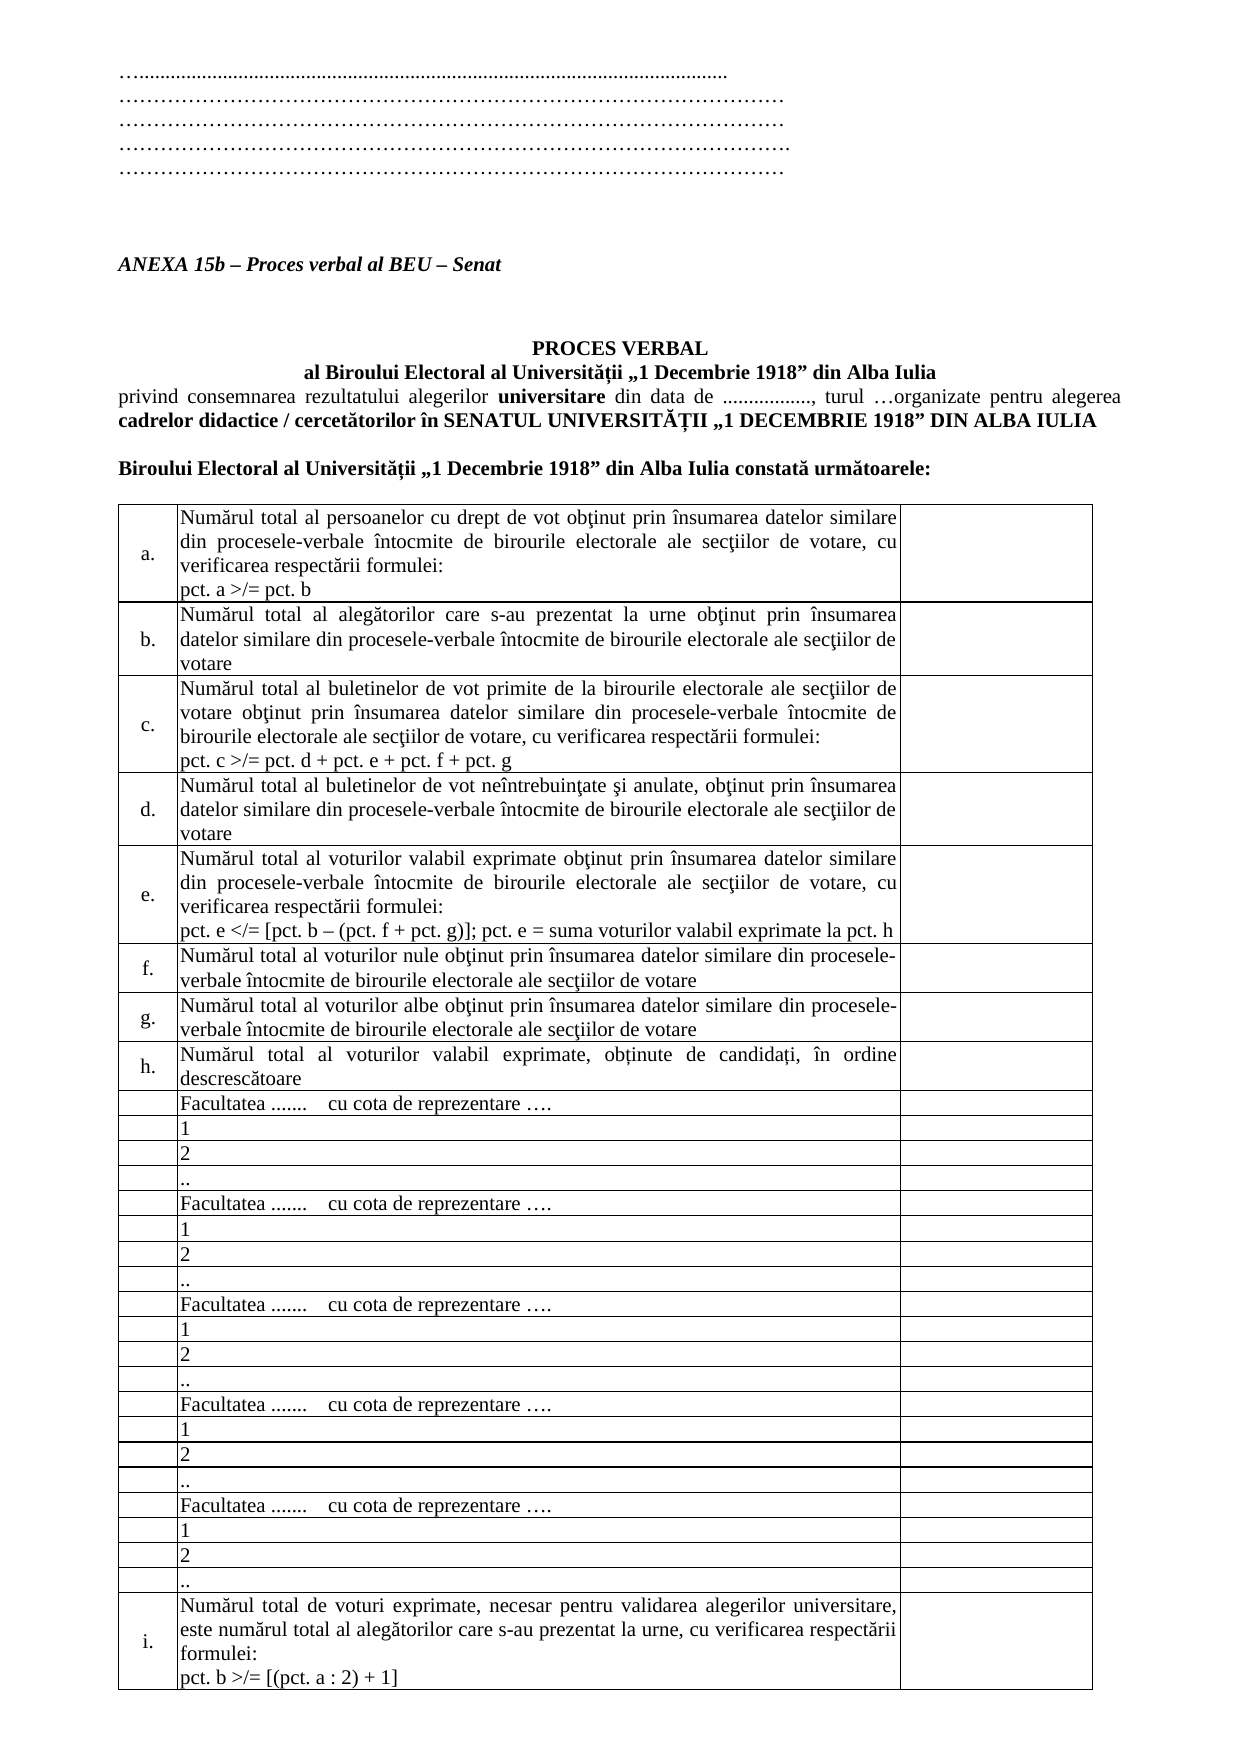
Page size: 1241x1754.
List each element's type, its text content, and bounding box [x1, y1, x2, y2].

table_cell [119, 1493, 177, 1517]
table_header a. [119, 505, 177, 601]
table_cell .. [178, 1267, 900, 1291]
table_cell 2 [178, 1242, 900, 1266]
table_cell [901, 1166, 1092, 1190]
table_cell [119, 1091, 177, 1115]
table_cell [901, 1568, 1092, 1592]
table_cell 2 [178, 1342, 900, 1366]
table_cell [119, 1468, 177, 1492]
table_cell e. [119, 846, 177, 942]
table_cell [119, 1116, 177, 1140]
table_cell [119, 1417, 177, 1441]
table_cell [901, 1417, 1092, 1441]
table_cell [901, 1392, 1092, 1416]
text Biroului Electoral al Universității „1 Decembrie 1918” din Alba Iulia constată următoarele: [118, 456, 1122, 480]
table_cell f. [119, 944, 177, 992]
table_cell [119, 1317, 177, 1341]
table_cell [901, 1543, 1092, 1567]
table_cell [119, 1367, 177, 1391]
table_cell [119, 1518, 177, 1542]
table_cell Numărul total al alegătorilor care s-au prezentat la urne obţinut prin însumarea datelor similare din procesele-verbale întocmite de birourile electorale ale secţiilor de votare [178, 603, 900, 674]
table_cell Numărul total al voturilor albe obţinut prin însumarea datelor similare din procesele-verbale întocmite de birourile electorale ale secţiilor de votare [178, 993, 900, 1041]
table_cell [901, 993, 1092, 1041]
table_cell [119, 1166, 177, 1190]
table_cell [901, 1493, 1092, 1517]
table_cell 2 [178, 1543, 900, 1567]
table_cell Numărul total al voturilor valabil exprimate, obținute de candidați, în ordine descrescătoare [178, 1042, 900, 1090]
text PROCES VERBAL [118, 336, 1122, 360]
text …................................................................................................................. [118, 59, 1122, 83]
text ……………………………………………………………………………………. [118, 131, 1122, 155]
table_header [901, 505, 1092, 601]
table_cell [901, 1443, 1092, 1466]
text …………………………………………………………………………………… [118, 107, 1122, 131]
text privind consemnarea rezultatului alegerilor universitare din data de ................., turul …organizate pentru alegerea cadrelor didactice / cercetătorilor în SENATUL UNIVERSITĂȚII „1 DECEMBRIE 1918” DIN ALBA IULIA [118, 384, 1122, 432]
table_cell 2 [178, 1443, 900, 1466]
table_cell Facultatea ....... cu cota de reprezentare …. [178, 1091, 900, 1115]
table_cell Numărul total al voturilor valabil exprimate obţinut prin însumarea datelor similare din procesele-verbale întocmite de birourile electorale ale secţiilor de votare, cu verificarea respectării formulei: pct. e </= [pct. b – (pct. f + pct. g)]; pct. e = suma voturilor valabil exprimate la pct. h [178, 846, 900, 942]
table_cell [119, 1292, 177, 1316]
table_cell h. [119, 1042, 177, 1090]
table_cell [901, 676, 1092, 772]
table_cell [119, 1191, 177, 1215]
table_cell [119, 1543, 177, 1567]
table_cell 1 [178, 1317, 900, 1341]
table_cell .. [178, 1468, 900, 1492]
table_cell c. [119, 676, 177, 772]
table_cell [901, 603, 1092, 674]
table_cell 1 [178, 1116, 900, 1140]
table_cell Numărul total al buletinelor de vot primite de la birourile electorale ale secţiilor de votare obţinut prin însumarea datelor similare din procesele-verbale întocmite de birourile electorale ale secţiilor de votare, cu verificarea respectării formulei: pct. c >/= pct. d + pct. e + pct. f + pct. g [178, 676, 900, 772]
table_cell [901, 1468, 1092, 1492]
table_cell [901, 1191, 1092, 1215]
table_cell [901, 1116, 1092, 1140]
text …………………………………………………………………………………… [118, 155, 1122, 179]
text …………………………………………………………………………………… [118, 83, 1122, 107]
table_cell [901, 1518, 1092, 1542]
text ANEXA 15b – Proces verbal al BEU – Senat [118, 251, 1122, 276]
table_header Numărul total al persoanelor cu drept de vot obţinut prin însumarea datelor similare din procesele-verbale întocmite de birourile electorale ale secţiilor de votare, cu verificarea respectării formulei: pct. a >/= pct. b [178, 505, 900, 601]
table_cell [901, 1242, 1092, 1266]
table_cell .. [178, 1367, 900, 1391]
table_cell [901, 1091, 1092, 1115]
table_cell [901, 944, 1092, 992]
table_cell [901, 1267, 1092, 1291]
table_cell Facultatea ....... cu cota de reprezentare …. [178, 1392, 900, 1416]
table_cell 1 [178, 1417, 900, 1441]
table_cell [119, 1267, 177, 1291]
table_cell [119, 1242, 177, 1266]
table_cell [901, 1292, 1092, 1316]
table_cell Facultatea ....... cu cota de reprezentare …. [178, 1292, 900, 1316]
table_cell [119, 1342, 177, 1366]
table_cell [901, 846, 1092, 942]
table_cell [901, 1367, 1092, 1391]
table_cell 1 [178, 1216, 900, 1241]
table_cell .. [178, 1568, 900, 1592]
table_cell Facultatea ....... cu cota de reprezentare …. [178, 1191, 900, 1215]
table_cell [901, 1342, 1092, 1366]
table_cell [119, 1568, 177, 1592]
table_cell [119, 1216, 177, 1241]
table_cell 2 [178, 1141, 900, 1165]
table_cell d. [119, 773, 177, 845]
table_cell 1 [178, 1518, 900, 1542]
table_cell [901, 1317, 1092, 1341]
table_cell [901, 1141, 1092, 1165]
table_cell b. [119, 603, 177, 674]
table_cell Numărul total al buletinelor de vot neîntrebuinţate şi anulate, obţinut prin însumarea datelor similare din procesele-verbale întocmite de birourile electorale ale secţiilor de votare [178, 773, 900, 845]
table_cell [119, 1392, 177, 1416]
table_cell g. [119, 993, 177, 1041]
table_cell Numărul total de voturi exprimate, necesar pentru validarea alegerilor universitare, este numărul total al alegătorilor care s-au prezentat la urne, cu verificarea respectării formulei: pct. b >/= [(pct. a : 2) + 1] [178, 1593, 900, 1689]
table_cell [901, 773, 1092, 845]
table_cell .. [178, 1166, 900, 1190]
text al Biroului Electoral al Universității „1 Decembrie 1918” din Alba Iulia [118, 360, 1122, 384]
table_cell [901, 1593, 1092, 1689]
table_cell Facultatea ....... cu cota de reprezentare …. [178, 1493, 900, 1517]
table_cell [119, 1443, 177, 1466]
table_cell i. [119, 1593, 177, 1689]
table_cell [119, 1141, 177, 1165]
table_cell [901, 1042, 1092, 1090]
table_cell [901, 1216, 1092, 1241]
table_cell Numărul total al voturilor nule obţinut prin însumarea datelor similare din procesele-verbale întocmite de birourile electorale ale secţiilor de votare [178, 944, 900, 992]
